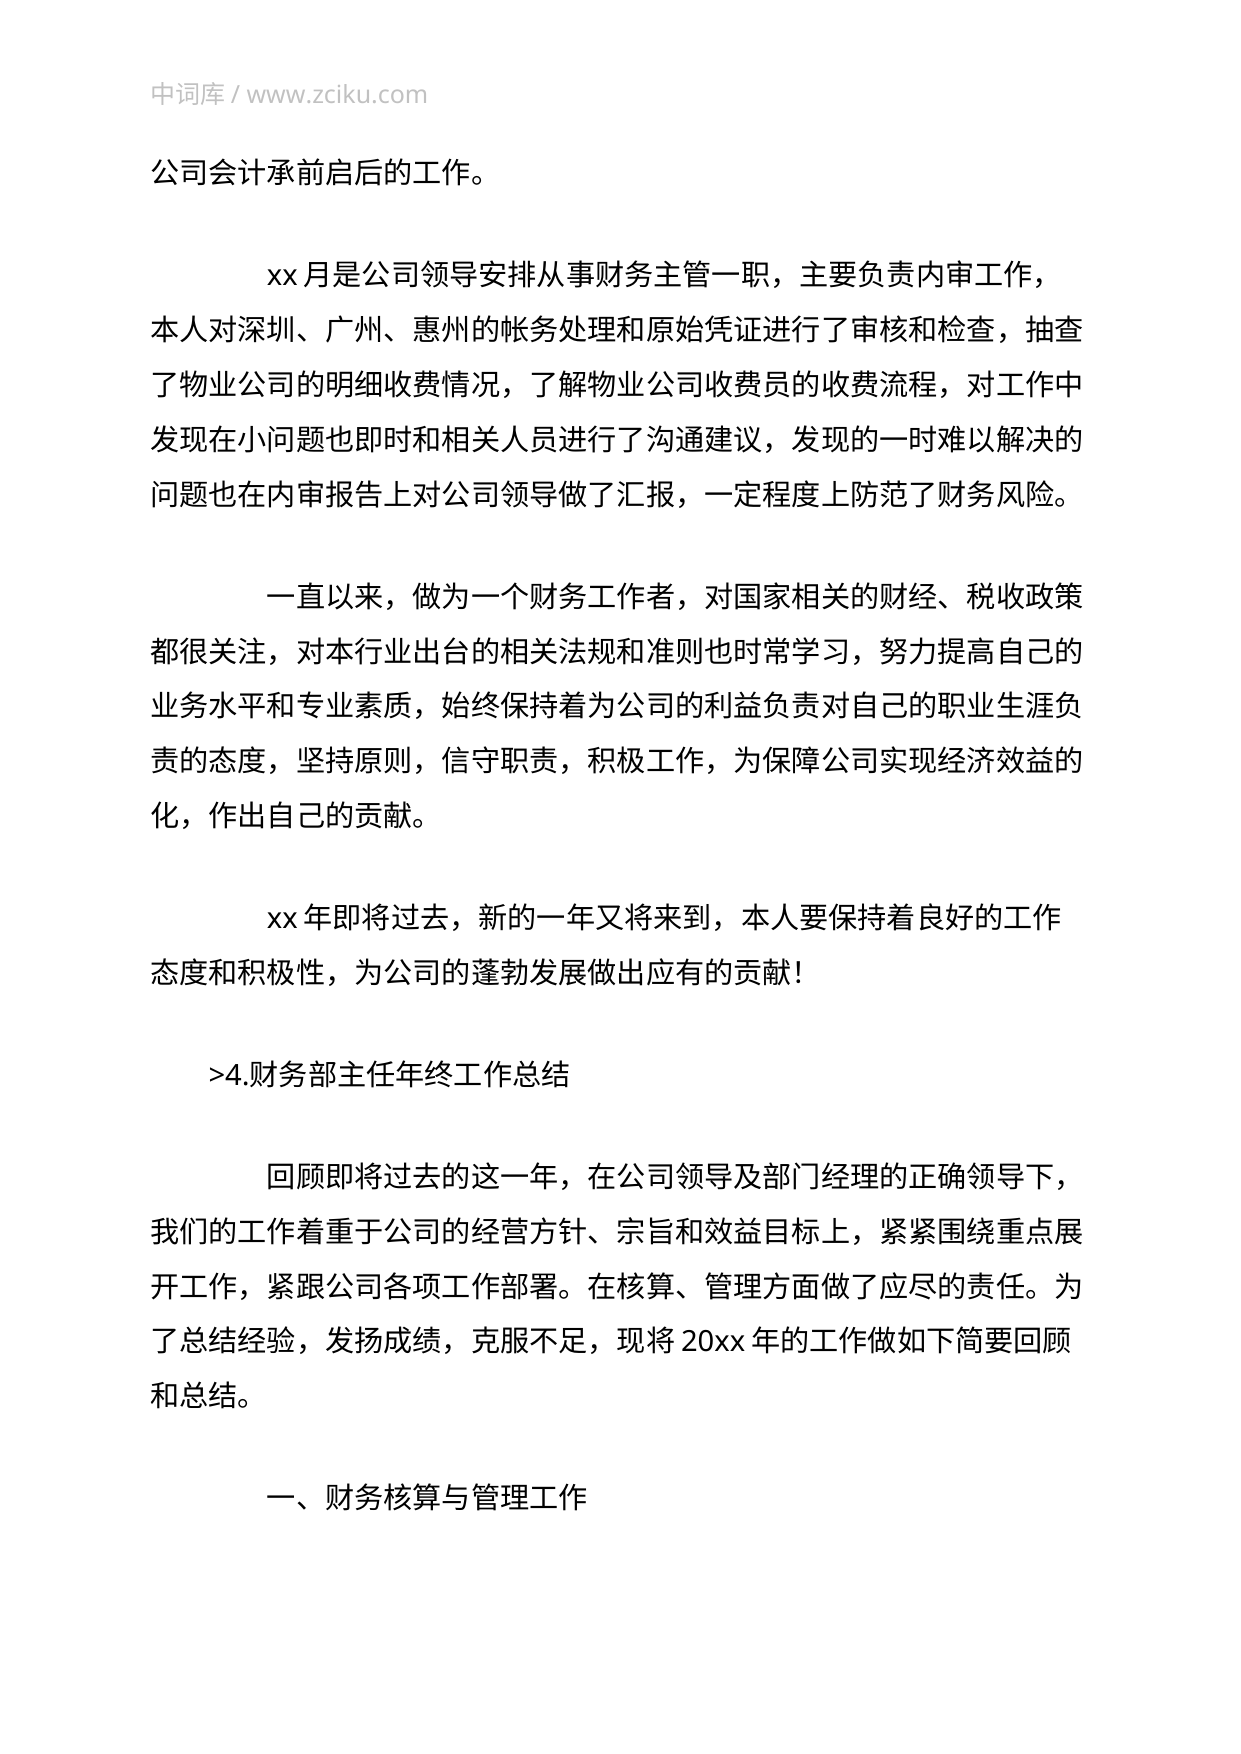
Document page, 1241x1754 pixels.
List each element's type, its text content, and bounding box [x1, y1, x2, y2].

text xx月是公司领导安排从事财务主管一职，主要负责内审工作，本人对深圳、广州、惠州的帐务处理和原始凭证进行了审核和检查，抽查了物业公司的明细收费情况，了解物业公司收费员的收费流程，对工作中发现在小问题也即时和相关人员进行了沟通建议，发现的一时难以解决的问题也在内审报告上对公司领导做了汇报，一定程度上防范了财务风险。 [150, 252, 1090, 514]
text xx年即将过去，新的一年又将来到，本人要保持着良好的工作态度和积极性，为公司的蓬勃发展做出应有的贡献！ [150, 894, 1090, 992]
text 回顾即将过去的这一年，在公司领导及部门经理的正确领导下，我们的工作着重于公司的经营方针、宗旨和效益目标上，紧紧围绕重点展开工作，紧跟公司各项工作部署。在核算、管理方面做了应尽的责任。为了总结经验，发扬成绩，克服不足，现将20xx年的工作做如下简要回顾和总结。 [150, 1153, 1090, 1415]
text 一直以来，做为一个财务工作者，对国家相关的财经、税收政策都很关注，对本行业出台的相关法规和准则也时常学习，努力提高自己的业务水平和专业素质，始终保持着为公司的利益负责对自己的职业生涯负责的态度，坚持原则，信守职责，积极工作，为保障公司实现经济效益的化，作出自己的贡献。 [150, 573, 1090, 835]
text >4.财务部主任年终工作总结 [150, 1051, 1090, 1094]
text 一、财务核算与管理工作 [150, 1475, 1090, 1517]
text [150, 150, 1090, 192]
